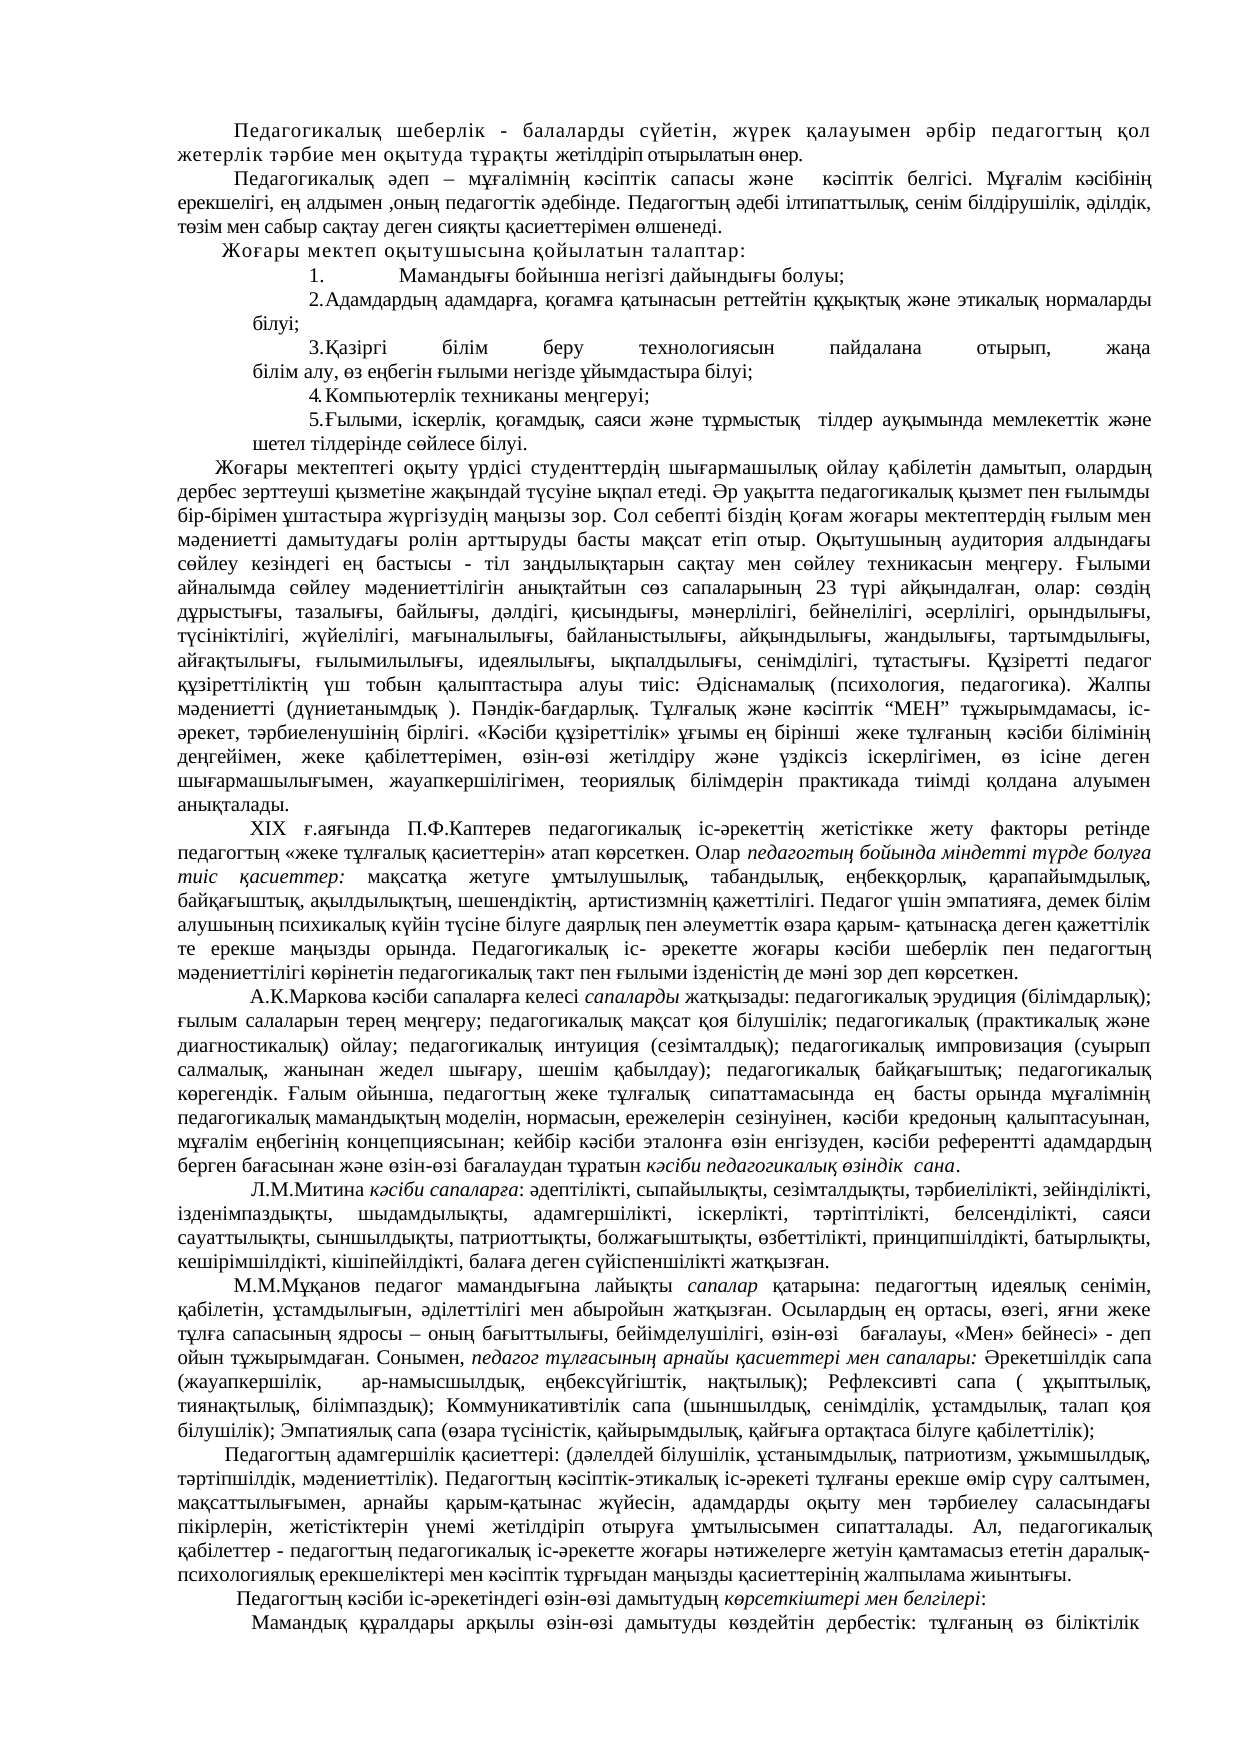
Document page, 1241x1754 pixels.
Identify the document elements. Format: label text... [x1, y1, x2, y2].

list Қазіргі білім беру технологиясын пайдалана отырып, жаңа білім алу, өз еңбегін ғылыми негізде ұйымдастыра білуі; [252, 335, 1152, 383]
text М.М.Мұқанов педагог мамандығына лайықты сапалар қатарына: педагогтың идеялық сенімін, қабілетін, ұстамдылығын, әділеттілігі мен абыройын жатқызған. Осылардың ең ортасы, өзегі, яғни жеке тұлға сапасының ядросы – оның бағыттылығы, бейімделушілігі, өзін-өзі бағалауы, «Мен» бейнесі» - деп ойын тұжырымдаған. Сонымен, педагог тұлғасының арнайы қасиеттері мен сапалары: Әрекетшілдік сапа (жауапкершілік, ар-намысшылдық, еңбексүйгіштік, нақтылық); Рефлексивті сапа ( ұқыптылық, тиянақтылық, білімпаздық); Коммуникативтілік сапа (шыншылдық, сенімділік, ұстамдылық, талап қоя білушілік); Эмпатиялық сапа (өзара түсіністік, қайырымдылық, қайғыға ортақтаса білуге қабілеттілік); [177, 1273, 1152, 1442]
list Мамандығы бойынша негізгі дайындығы болуы; [252, 262, 1152, 287]
text Жоғары мектептегі оқыту үрдісі студенттердің шығармашылық ойлау қабілетін дамытып, олардың дербес зерттеуші қызметіне жақындай түсуіне ықпал етеді. Әр уақытта педагогикалық қызмет пен ғылымды бip-бipiмен ұштастыра жүргізудің маңызы зор. Сол себепті біздің қоғам жоғары мектептердің ғылым мен мәдениетті дамытудағы ролін арттыруды басты мақсат етіп отыр. Оқытушының аудитория алдындағы сөйлеу кезіндегі ең бастысы - тіл заңдылықтарын сақтау мен сөйлеу техникасын меңгеру. Ғылыми айналымда сөйлеу мәдениеттілігін анықтайтын сөз сапаларының 23 түрі айқындалған, олар: сөздің дұрыстығы, тазалығы, байлығы, дәлдігі, қисындығы, мәнерлілігі, бейнелілігі, әсерлілігі, орындылығы, түсініктілігі, жүйелілігі, мағыналылығы, байланыстылығы, айқындылығы, жандылығы, тартымдылығы, айғақтылығы, ғылымилылығы, идеялылығы, ықпалдылығы, сенімділігі, тұтастығы. Құзіретті педагог құзіреттіліктің үш тобын қалыптастыра алуы тиіс: Әдіснамалық (психология, педагогика). Жалпы мәдениетті (дүниетанымдық ). Пәндік-бағдарлық. Тұлғалық және кәсіптік “МЕН” тұжырымдамасы, іс-әрекет, тәрбиеленушінің бірлігі. «Кәсіби құзіреттілік» ұғымы ең бірінші жеке тұлғаның кәсіби білімінің деңгейімен, жеке қабілеттерімен, өзін-өзі жетілдіру және үздіксіз іскерлігімен, өз ісіне деген шығармашылығымен, жауапкершілігімен, теориялық білімдерін практикада тиімді қолдана алуымен анықталады. [177, 455, 1152, 816]
text А.К.Маркова кәсіби сапаларға келесі сапаларды жатқызады: педагогикалық эрудиция (білімдарлық); ғылым салаларын терең меңгеру; педагогикалық мақсат қоя білушілік; педагогикалық (практикалық және диагностикалық) ойлау; педагогикалық интуиция (сезімталдық); педагогикалық импровизация (суырып салмалық, жанынан жедел шығару, шешім қабылдау); педагогикалық байқағыштық; педагогикалық көрегендік. Ғалым ойынша, педагогтың жеке тұлғалық сипаттамасында ең басты орында мұғалімнің педагогикалық мамандықтың моделін, нормасын, ережелерін сезінуінен, кәсіби кредоның қалыптасуынан, мұғалім еңбегінің концепциясынан; кейбір кәсіби эталонға өзін енгізуден, кәсіби референтті адамдардың берген бағасынан және өзін-өзі бағалаудан тұратын кәсіби педагогикалық өзіндік сана. [177, 984, 1152, 1177]
list Компьютерлік техниканы меңгеруі; [252, 383, 1152, 407]
text Жоғары мектеп оқытушысына қойылатын талаптар: [177, 238, 1152, 262]
text ХІХ ғ.аяғында П.Ф.Каптерев педагогикалық іс-әрекеттің жетістікке жету факторы ретінде педагогтың «жеке тұлғалық қасиеттерін» атап көрсеткен. Олар педагогтың бойында міндетті түрде болуға тиіс қасиеттер: мақсатқа жетуге ұмтылушылық, табандылық, еңбекқорлық, қарапайымдылық, байқағыштық, ақылдылықтың, шешендіктің, артистизмнің қажеттілігі. Педагог үшін эмпатияға, демек білім алушының психикалық күйін түсіне білуге даярлық пен әлеуметтік өзара қарым- қатынасқа деген қажеттілік те ерекше маңызды орында. Педагогикалық іс- әрекетте жоғары кәсіби шеберлік пен педагогтың мәдениеттілігі көрінетін педагогикалық такт пен ғылыми ізденістің де мәні зор деп көрсеткен. [177, 816, 1152, 984]
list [177, 1610, 1141, 1634]
text Л.М.Митина кәсіби сапаларға: әдептілікті, сыпайылықты, сезімталдықты, тәрбиелілікті, зейінділікті, ізденімпаздықты, шыдамдылықты, адамгершілікті, іскерлікті, тәртіптілікті, белсенділікті, саяси сауаттылықты, сыншылдықты, патриоттықты, болжағыштықты, өзбеттілікті, принципшілдікті, батырлықты, кешірімшілдікті, кішіпейілдікті, балаға деген сүйіспеншілікті жатқызған. [177, 1177, 1152, 1273]
list Ғылыми, іскерлік, қоғамдық, саяси және тұрмыстық тілдер ауқымында мемлекеттік және шетел тілдерінде сөйлесе білуі. [252, 407, 1152, 455]
text Педагогтың адамгершілік қасиеттері: (дәлелдей білушілік, ұстанымдылық, патриотизм, ұжымшылдық, тәртіпшілдік, мәдениеттілік). Педагогтың кәсіптік-этикалық іс-әрекеті тұлғаны ерекше өмір сүру салтымен, мақсаттылығымен, арнайы қарым-қатынас жүйесін, адамдарды оқыту мен тәрбиелеу саласындағы пікірлерін, жетістіктерін үнемі жетілдіріп отыруға ұмтылысымен сипатталады. Ал, педагогикалық қабілеттер - педагогтың педагогикалық іс-әрекетте жоғары нәтижелерге жетуін қамтамасыз ететін даралық-психологиялық ерекшеліктері мен кәсіптік тұрғыдан маңызды қасиеттерінің жалпылама жиынтығы. [177, 1442, 1152, 1586]
list Адамдардың адамдарға, қоғамға қатынасын реттейтін құқықтық және этикалық нормаларды бiлyі; [252, 287, 1152, 335]
text Педагогикалық әдеп – мұғалімнің кәсіптік сапасы және кәсіптік белгісі. Мұғалім кәсібінің ерекшелігі, ең алдымен ,оның педагогтік әдебінде. Педагогтың әдебі ілтипаттылық, сенім білдірушілік, әділдік, төзім мен сабыр сақтау деген сияқты қасиеттерімен өлшенеді. [177, 166, 1152, 238]
text Педагогтың кәсіби іс-әрекетіндегі өзін-өзі дамытудың көрсеткіштері мен белгілері: [188, 1586, 1141, 1610]
text Педагогикалық шеберлік - балаларды сүйетін, жүрек қалауымен әpбіp педагогтың қол жетерлік тәрбие мен оқытуда тұрақты жетілдіріп отырылатын өнер. [177, 118, 1152, 166]
